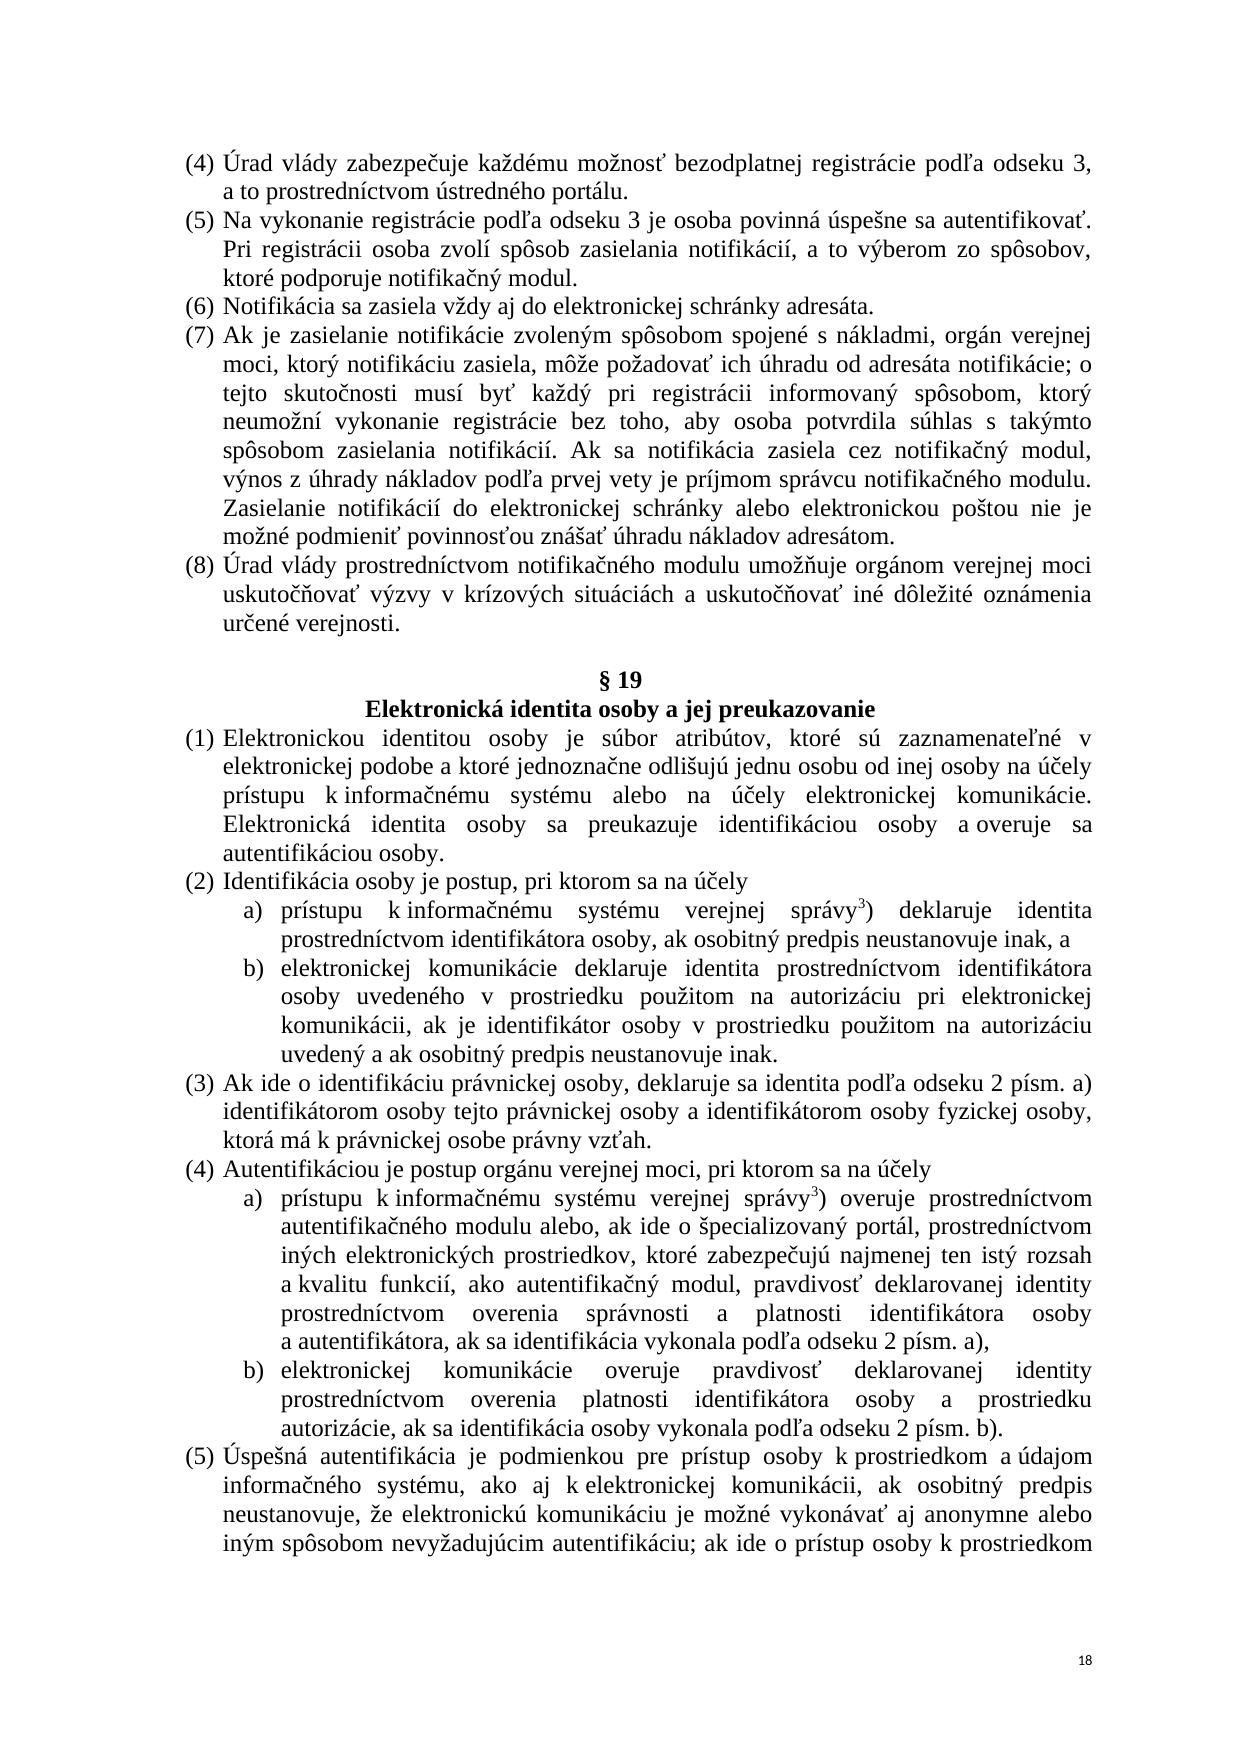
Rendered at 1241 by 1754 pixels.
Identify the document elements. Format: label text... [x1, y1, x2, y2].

list Elektronickou identitou osoby je súbor atribútov, ktoré sú zaznamenateľné v elektronickej podobe a ktoré jednoznačne odlišujú jednu osobu od inej osoby na účely prístupu k informačnému systému alebo na účely elektronickej komunikácie. Elektronická identita osoby sa preukazuje identifikáciou osoby a overuje sa autentifikáciou osoby. [185, 723, 1093, 866]
list Notifikácia sa zasiela vždy aj do elektronickej schránky adresáta. [185, 291, 1093, 320]
text Elektronická identita osoby a jej preukazovanie [148, 694, 1093, 723]
text § 19 [148, 665, 1093, 694]
list prístupu k informačnému systému verejnej správy3) overuje prostredníctvom autentifikačného modulu alebo, ak ide o špecializovaný portál, prostredníctvom iných elektronických prostriedkov, ktoré zabezpečujú najmenej ten istý rozsah a kvalitu funkcií, ako autentifikačný modul, pravdivosť deklarovanej identity prostredníctvom overenia správnosti a platnosti identifikátora osoby a autentifikátora, ak sa identifikácia vykonala podľa odseku 2 písm. a), [243, 1183, 1093, 1355]
list elektronickej komunikácie deklaruje identita prostredníctvom identifikátora osoby uvedeného v prostriedku použitom na autorizáciu pri elektronickej komunikácii, ak je identifikátor osoby v prostriedku použitom na autorizáciu uvedený a ak osobitný predpis neustanovuje inak. [243, 953, 1093, 1068]
list prístupu k informačnému systému verejnej správy3) deklaruje identita prostredníctvom identifikátora osoby, ak osobitný predpis neustanovuje inak, a [243, 895, 1093, 953]
list Autentifikáciou je postup orgánu verejnej moci, pri ktorom sa na účely [185, 1154, 1093, 1183]
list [185, 1441, 1093, 1556]
list Identifikácia osoby je postup, pri ktorom sa na účely [185, 866, 1093, 895]
list Ak ide o identifikáciu právnickej osoby, deklaruje sa identita podľa odseku 2 písm. a) identifikátorom osoby tejto právnickej osoby a identifikátorom osoby fyzickej osoby, ktorá má k právnickej osobe právny vzťah. [185, 1068, 1093, 1154]
list Úrad vlády zabezpečuje každému možnosť bezodplatnej registrácie podľa odseku 3, a to prostredníctvom ústredného portálu. [185, 148, 1093, 205]
list Ak je zasielanie notifikácie zvoleným spôsobom spojené s nákladmi, orgán verejnej moci, ktorý notifikáciu zasiela, môže požadovať ich úhradu od adresáta notifikácie; o tejto skutočnosti musí byť každý pri registrácii informovaný spôsobom, ktorý neumožní vykonanie registrácie bez toho, aby osoba potvrdila súhlas s takýmto spôsobom zasielania notifikácií. Ak sa notifikácia zasiela cez notifikačný modul, výnos z úhrady nákladov podľa prvej vety je príjmom správcu notifikačného modulu. Zasielanie notifikácií do elektronickej schránky alebo elektronickou poštou nie je možné podmieniť povinnosťou znášať úhradu nákladov adresátom. [185, 320, 1093, 550]
list elektronickej komunikácie overuje pravdivosť deklarovanej identity prostredníctvom overenia platnosti identifikátora osoby a prostriedku autorizácie, ak sa identifikácia osoby vykonala podľa odseku 2 písm. b). [243, 1355, 1093, 1441]
list Na vykonanie registrácie podľa odseku 3 je osoba povinná úspešne sa autentifikovať. Pri registrácii osoba zvolí spôsob zasielania notifikácií, a to výberom zo spôsobov, ktoré podporuje notifikačný modul. [185, 205, 1093, 291]
list Úrad vlády prostredníctvom notifikačného modulu umožňuje orgánom verejnej moci uskutočňovať výzvy v krízových situáciách a uskutočňovať iné dôležité oznámenia určené verejnosti. [185, 550, 1093, 636]
